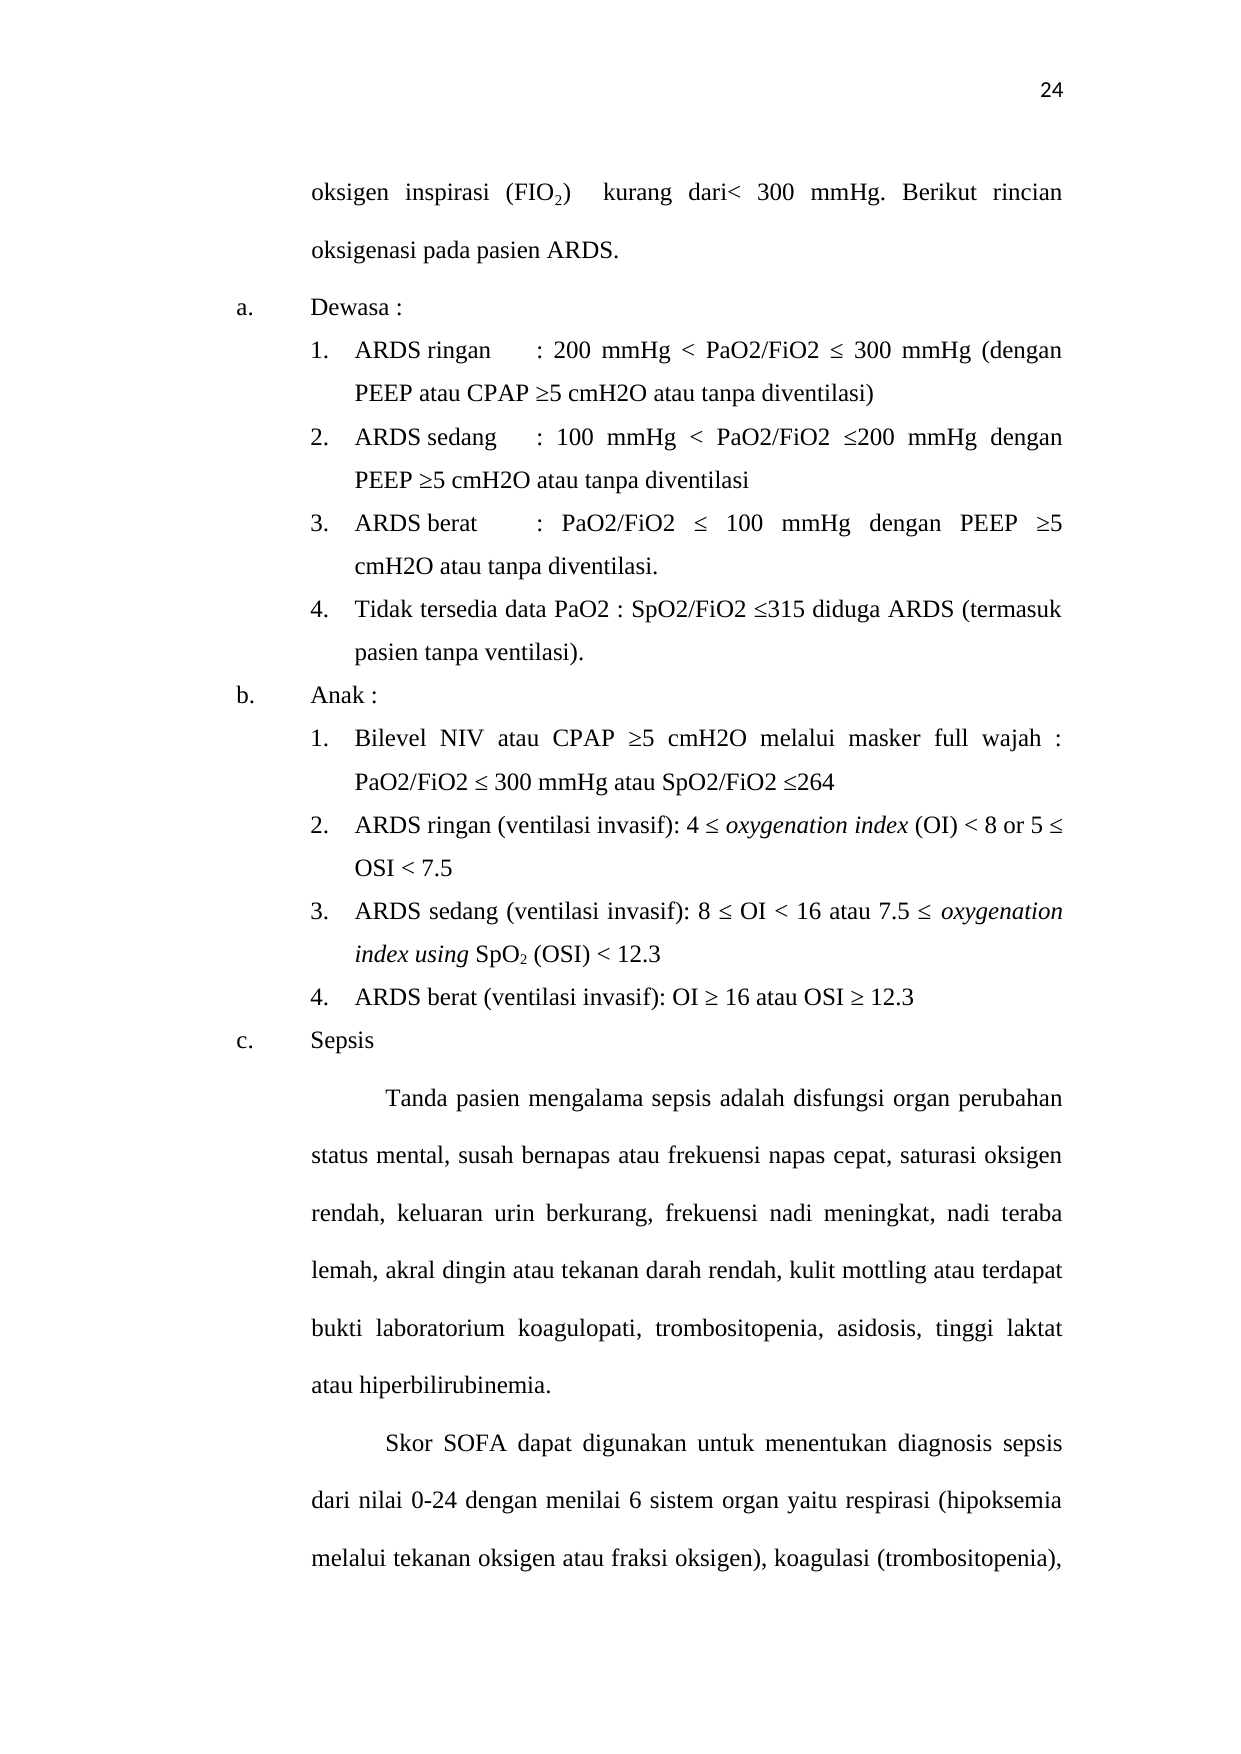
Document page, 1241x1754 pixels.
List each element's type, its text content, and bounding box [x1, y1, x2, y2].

list ARDS berat (ventilasi invasif): OI ≥ 16 atau OSI ≥ 12.3 [310, 982, 1063, 1011]
list ARDS sedang (ventilasi invasif): 8 ≤ OI < 16 atau 7.5 ≤ oxygenation index using SpO2 (OSI) < 12.3 [310, 896, 1063, 968]
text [311, 1428, 1063, 1572]
list ARDS ringan : 200 mmHg < PaO2/FiO2 ≤ 300 mmHg (dengan PEEP atau CPAP ≥5 cmH2O atau tanpa diventilasi) [310, 335, 1063, 407]
text Tanda pasien mengalama sepsis adalah disfungsi organ perubahan status mental, susah bernapas atau frekuensi napas cepat, saturasi oksigen rendah, keluaran urin berkurang, frekuensi nadi meningkat, nadi teraba lemah, akral dingin atau tekanan darah rendah, kulit mottling atau terdapat bukti laboratorium koagulopati, trombositopenia, asidosis, tinggi laktat atau hiperbilirubinemia. [311, 1083, 1063, 1399]
list Dewasa : [236, 292, 1063, 321]
list ARDS berat : PaO2/FiO2 ≤ 100 mmHg dengan PEEP ≥5 cmH2O atau tanpa diventilasi. [310, 508, 1063, 580]
list ARDS sedang : 100 mmHg < PaO2/FiO2 ≤200 mmHg dengan PEEP ≥5 cmH2O atau tanpa diventilasi [310, 422, 1063, 493]
list Anak : [236, 680, 1063, 709]
list Tidak tersedia data PaO2 : SpO2/FiO2 ≤315 diduga ARDS (termasuk pasien tanpa ventilasi). [310, 594, 1063, 666]
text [311, 177, 1063, 263]
list Sepsis [236, 1025, 1063, 1054]
list ARDS ringan (ventilasi invasif): 4 ≤ oxygenation index (OI) < 8 or 5 ≤ OSI < 7.5 [310, 810, 1063, 882]
list Bilevel NIV atau CPAP ≥5 cmH2O melalui masker full wajah : PaO2/FiO2 ≤ 300 mmHg atau SpO2/FiO2 ≤264 [310, 723, 1063, 795]
